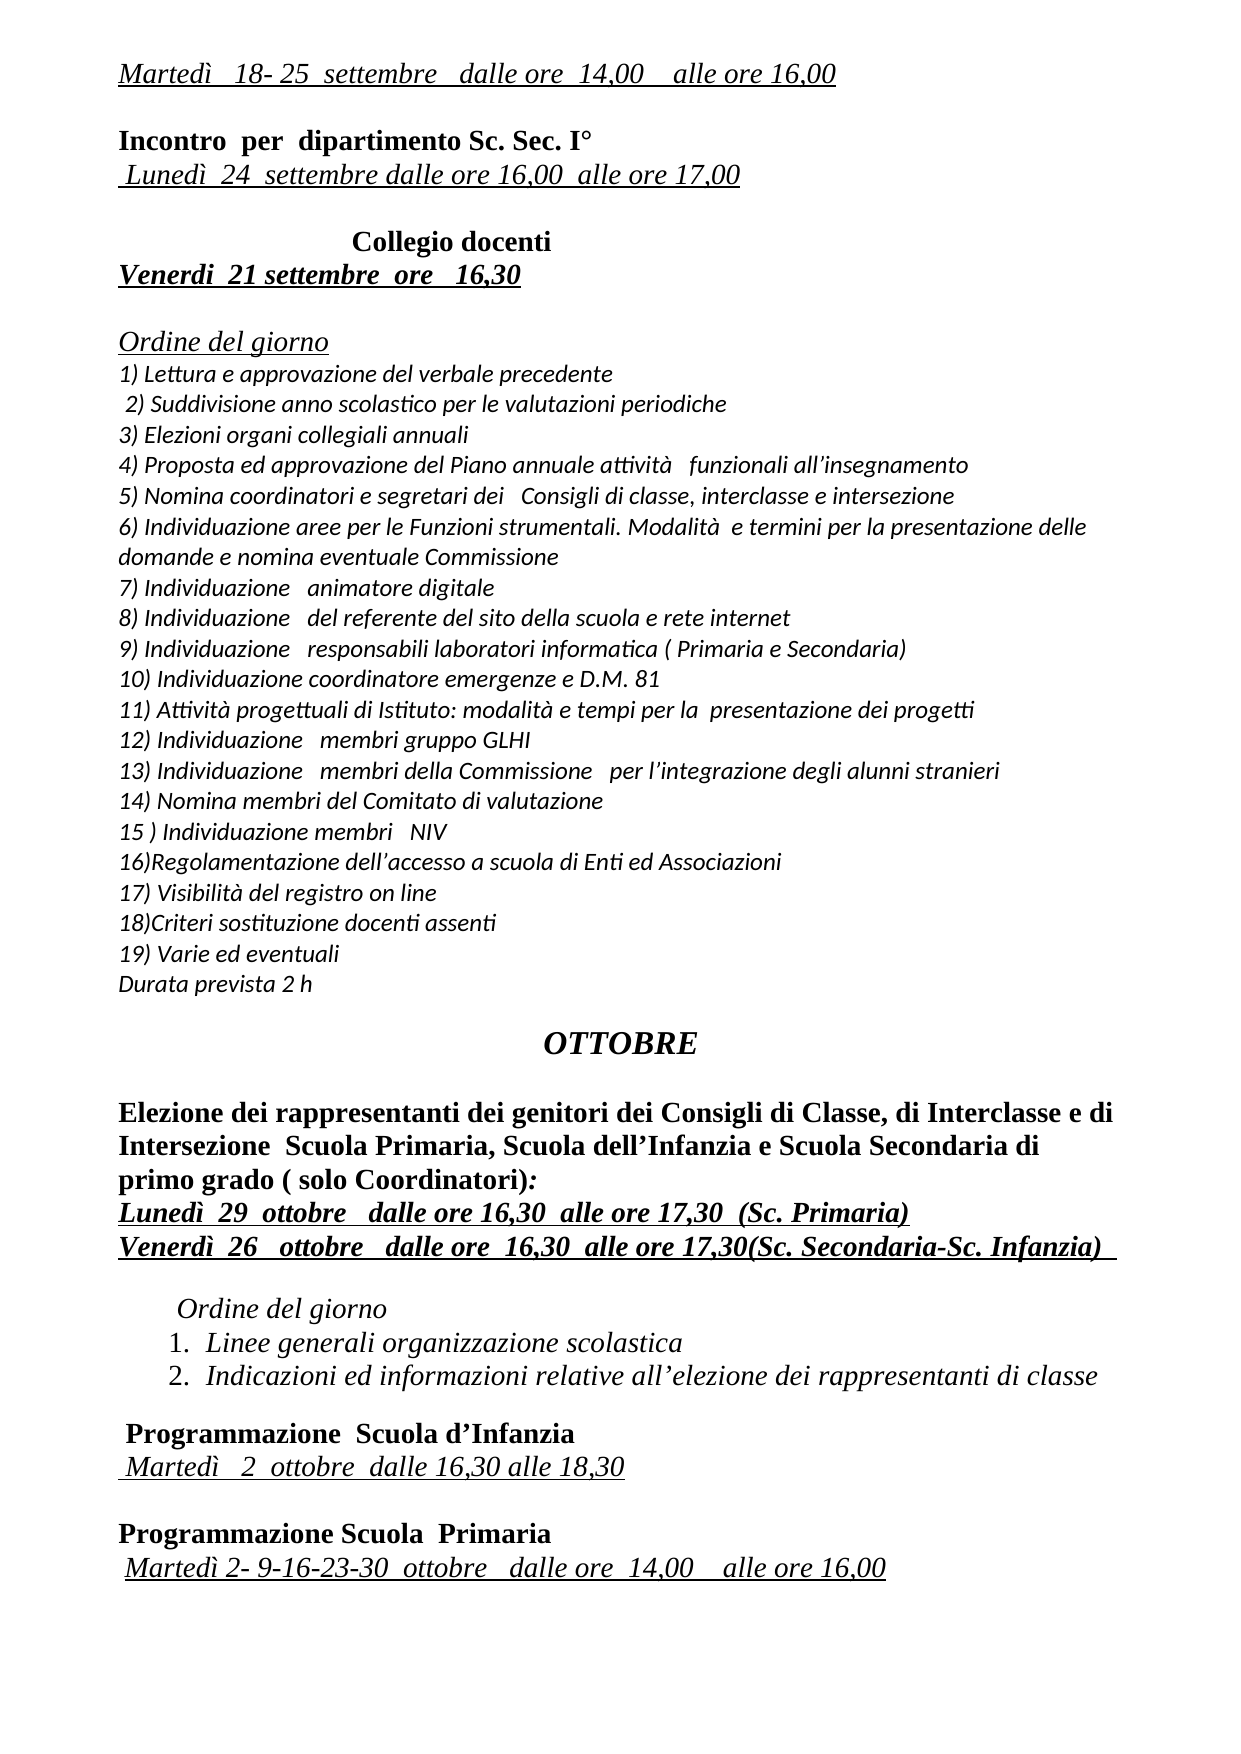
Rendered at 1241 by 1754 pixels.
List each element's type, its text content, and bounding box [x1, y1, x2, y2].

text 9) Individuazione responsabili laboratori informatica ( Primaria e Secondaria) [118, 633, 1122, 663]
text Martedì 18- 25 settembre dalle ore 14,00 alle ore 16,00 [118, 56, 1122, 90]
text 17) Visibilità del registro on line [118, 877, 1122, 907]
text 5) Nomina coordinatori e segretari dei Consigli di classe, interclasse e intersezione [118, 480, 1122, 511]
text 7) Individuazione animatore digitale [118, 572, 1122, 602]
text 19) Varie ed eventuali [118, 938, 1122, 968]
text OTTOBRE [118, 1023, 1122, 1061]
text 11) Attività progettuali di Istituto: modalità e tempi per la presentazione dei progetti [118, 694, 1122, 724]
text Programmazione Scuola d’Infanzia [118, 1416, 1122, 1449]
text 1) Lettura e approvazione del verbale precedente [118, 358, 1122, 388]
text 2) Suddivisione anno scolastico per le valutazioni periodiche [74, 388, 1122, 419]
text Ordine del giorno [118, 1291, 1122, 1325]
text 8) Individuazione del referente del sito della scuola e rete internet [118, 602, 1122, 633]
text Venerdi 21 settembre ore 16,30 [118, 257, 1122, 291]
text 4) Proposta ed approvazione del Piano annuale attività funzionali all’insegnamento [74, 449, 1122, 480]
text Collegio docenti [118, 224, 1122, 257]
text Ordine del giorno [118, 324, 1122, 358]
text 12) Individuazione membri gruppo GLHI [118, 724, 1122, 755]
text 14) Nomina membri del Comitato di valutazione [118, 785, 1122, 816]
list Indicazioni ed informazioni relative all’elezione dei rappresentanti di classe [168, 1358, 1122, 1392]
text 16)Regolamentazione dell’accesso a scuola di Enti ed Associazioni [118, 846, 1122, 877]
text 15 ) Individuazione membri NIV [118, 816, 1122, 846]
text Martedì 2- 9-16-23-30 ottobre dalle ore 14,00 alle ore 16,00 [118, 1550, 1122, 1584]
text Venerdì 26 ottobre dalle ore 16,30 alle ore 17,30(Sc. Secondaria-Sc. Infanzia) [118, 1229, 1122, 1263]
text Durata prevista 2 h [118, 968, 1122, 999]
text 6) Individuazione aree per le Funzioni strumentali. Modalità e termini per la presentazione delle domande e nomina eventuale Commissione [118, 511, 1122, 572]
text 13) Individuazione membri della Commissione per l’integrazione degli alunni stranieri [118, 755, 1122, 785]
text 18)Criteri sostituzione docenti assenti [118, 907, 1122, 938]
text Incontro per dipartimento Sc. Sec. I° [118, 123, 1122, 157]
text Lunedì 29 ottobre dalle ore 16,30 alle ore 17,30 (Sc. Primaria) [118, 1196, 1122, 1229]
text 10) Individuazione coordinatore emergenze e D.M. 81 [118, 663, 1122, 694]
list Linee generali organizzazione scolastica [168, 1325, 1122, 1358]
text Martedì 2 ottobre dalle 16,30 alle 18,30 [118, 1449, 1122, 1483]
text Programmazione Scuola Primaria [118, 1517, 1122, 1550]
text Lunedì 24 settembre dalle ore 16,00 alle ore 17,00 [118, 157, 1122, 190]
text 3) Elezioni organi collegiali annuali [74, 419, 1122, 449]
text Elezione dei rappresentanti dei genitori dei Consigli di Classe, di Interclasse e di Intersezione Scuola Primaria, Scuola dell’Infanzia e Scuola Secondaria di primo grado ( solo Coordinatori): [118, 1095, 1122, 1196]
